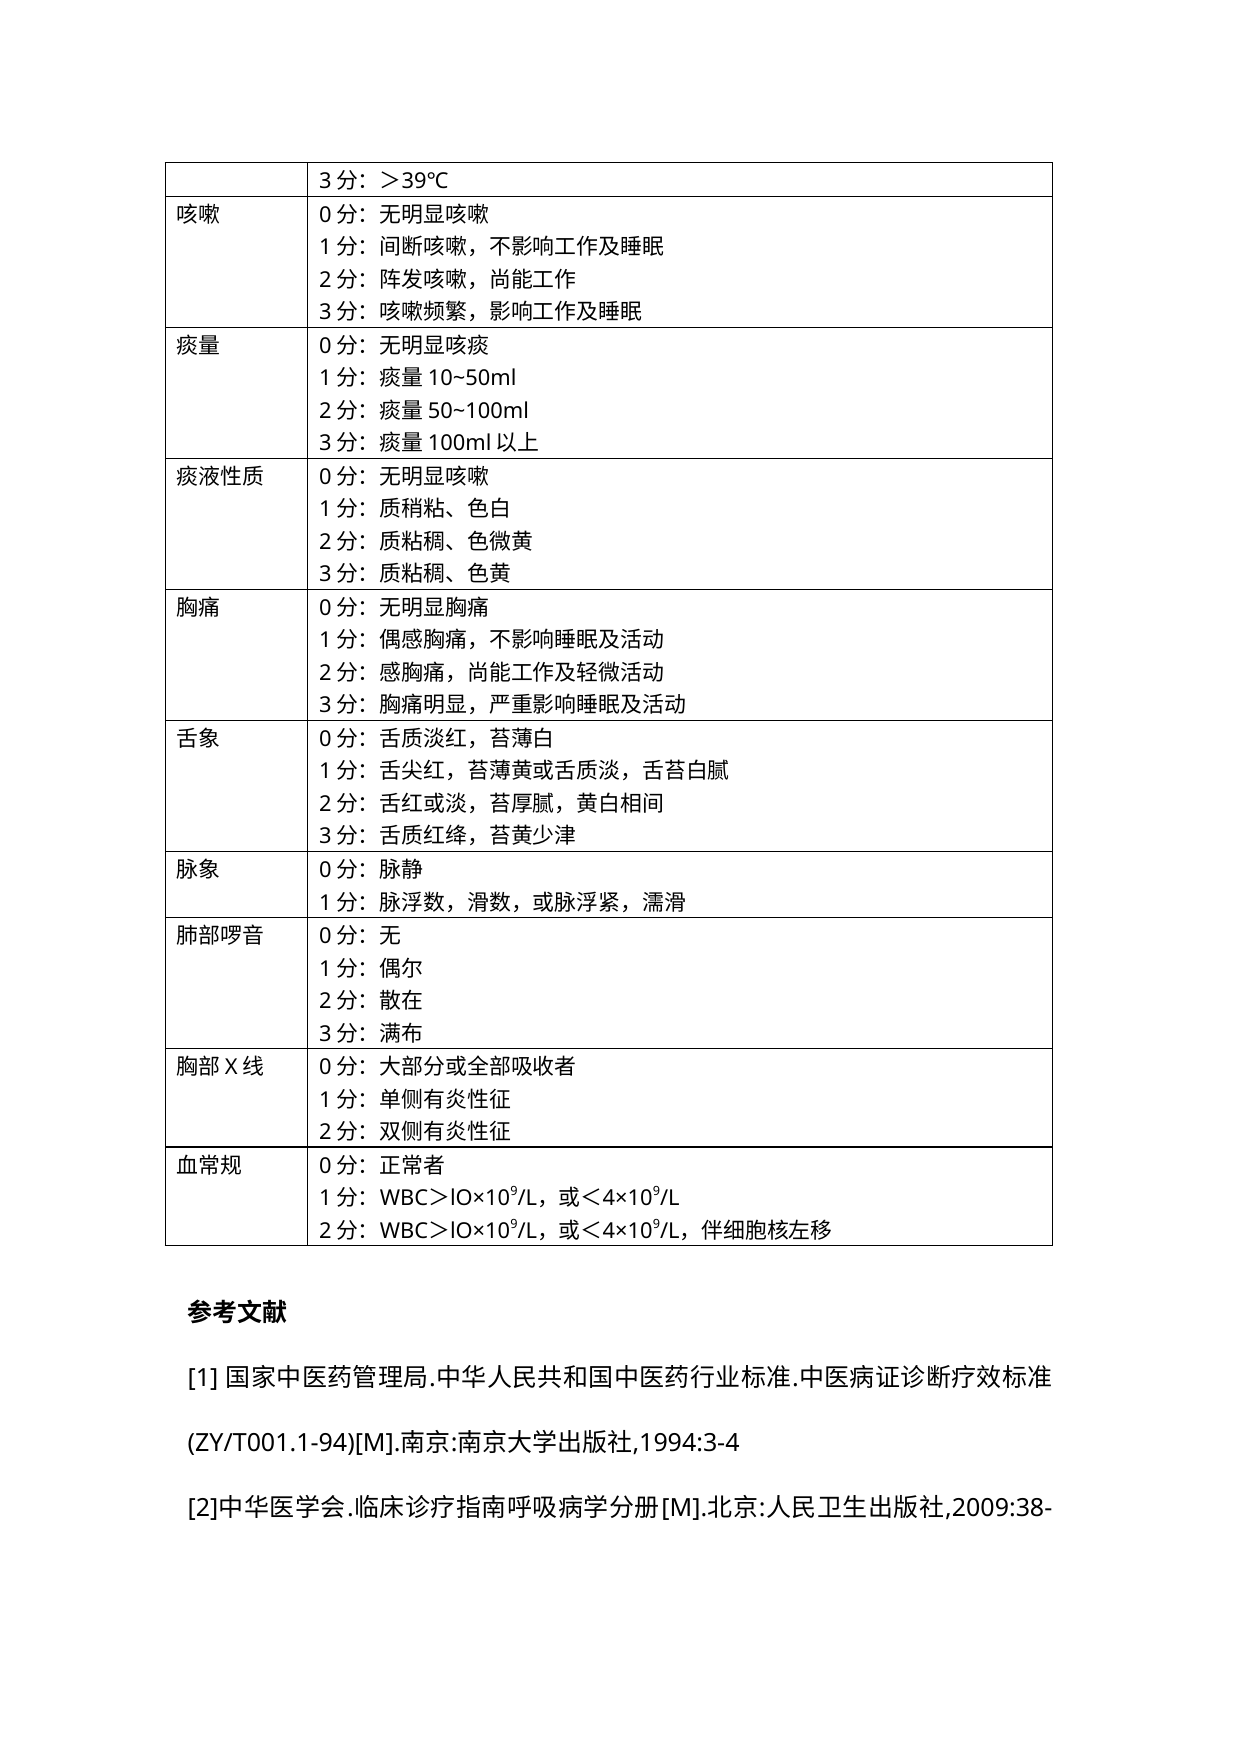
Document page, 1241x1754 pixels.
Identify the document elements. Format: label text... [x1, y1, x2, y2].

table_cell 痰量 [166, 328, 307, 458]
table_cell 脉象 [166, 852, 307, 917]
table_cell 0分：无明显胸痛 1分：偶感胸痛，不影响睡眠及活动 2分：感胸痛，尚能工作及轻微活动 3分：胸痛明显，严重影响睡眠及活动 [308, 590, 1052, 720]
table_cell 发热 [166, 163, 307, 196]
table_cell 0分：大部分或全部吸收者 1分：单侧有炎性征 2分：双侧有炎性征 [308, 1049, 1052, 1146]
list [187, 1473, 1053, 1538]
table_cell 痰液性质 [166, 459, 307, 589]
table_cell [308, 163, 1052, 196]
table_cell 血常规 [166, 1148, 307, 1245]
table_cell 肺部啰音 [166, 918, 307, 1048]
table_cell 胸痛 [166, 590, 307, 720]
table_cell 胸部X线 [166, 1049, 307, 1146]
table_cell 0分：无 1分：偶尔 2分：散在 3分：满布 [308, 918, 1052, 1048]
table_cell 0分：舌质淡红，苔薄白 1分：舌尖红，苔薄黄或舌质淡，舌苔白腻 2分：舌红或淡，苔厚腻，黄白相间 3分：舌质红绛，苔黄少津 [308, 721, 1052, 851]
list [1] 国家中医药管理局.中华人民共和国中医药行业标准.中医病证诊断疗效标准(ZY/T001.1-94)[M].南京:南京大学出版社,1994:3-4 [187, 1343, 1053, 1473]
table_cell 0分：脉静 1分：脉浮数，滑数，或脉浮紧，濡滑 [308, 852, 1052, 917]
table_cell 咳嗽 [166, 197, 307, 327]
table_cell 舌象 [166, 721, 307, 851]
table_cell 0分：正常者 1分：WBC＞lO×109/L，或＜4×109/L 2分：WBC＞lO×109/L，或＜4×109/L，伴细胞核左移 [308, 1148, 1052, 1245]
text 参考文献 [187, 1278, 1053, 1343]
table_cell 0分：无明显咳嗽 1分：质稍粘、色白 2分：质粘稠、色微黄 3分：质粘稠、色黄 [308, 459, 1052, 589]
table_cell 0分：无明显咳嗽 1分：间断咳嗽，不影响工作及睡眠 2分：阵发咳嗽，尚能工作 3分：咳嗽频繁，影响工作及睡眠 [308, 197, 1052, 327]
table_cell 0分：无明显咳痰 1分：痰量10~50ml 2分：痰量50~100ml 3分：痰量100ml以上 [308, 328, 1052, 458]
